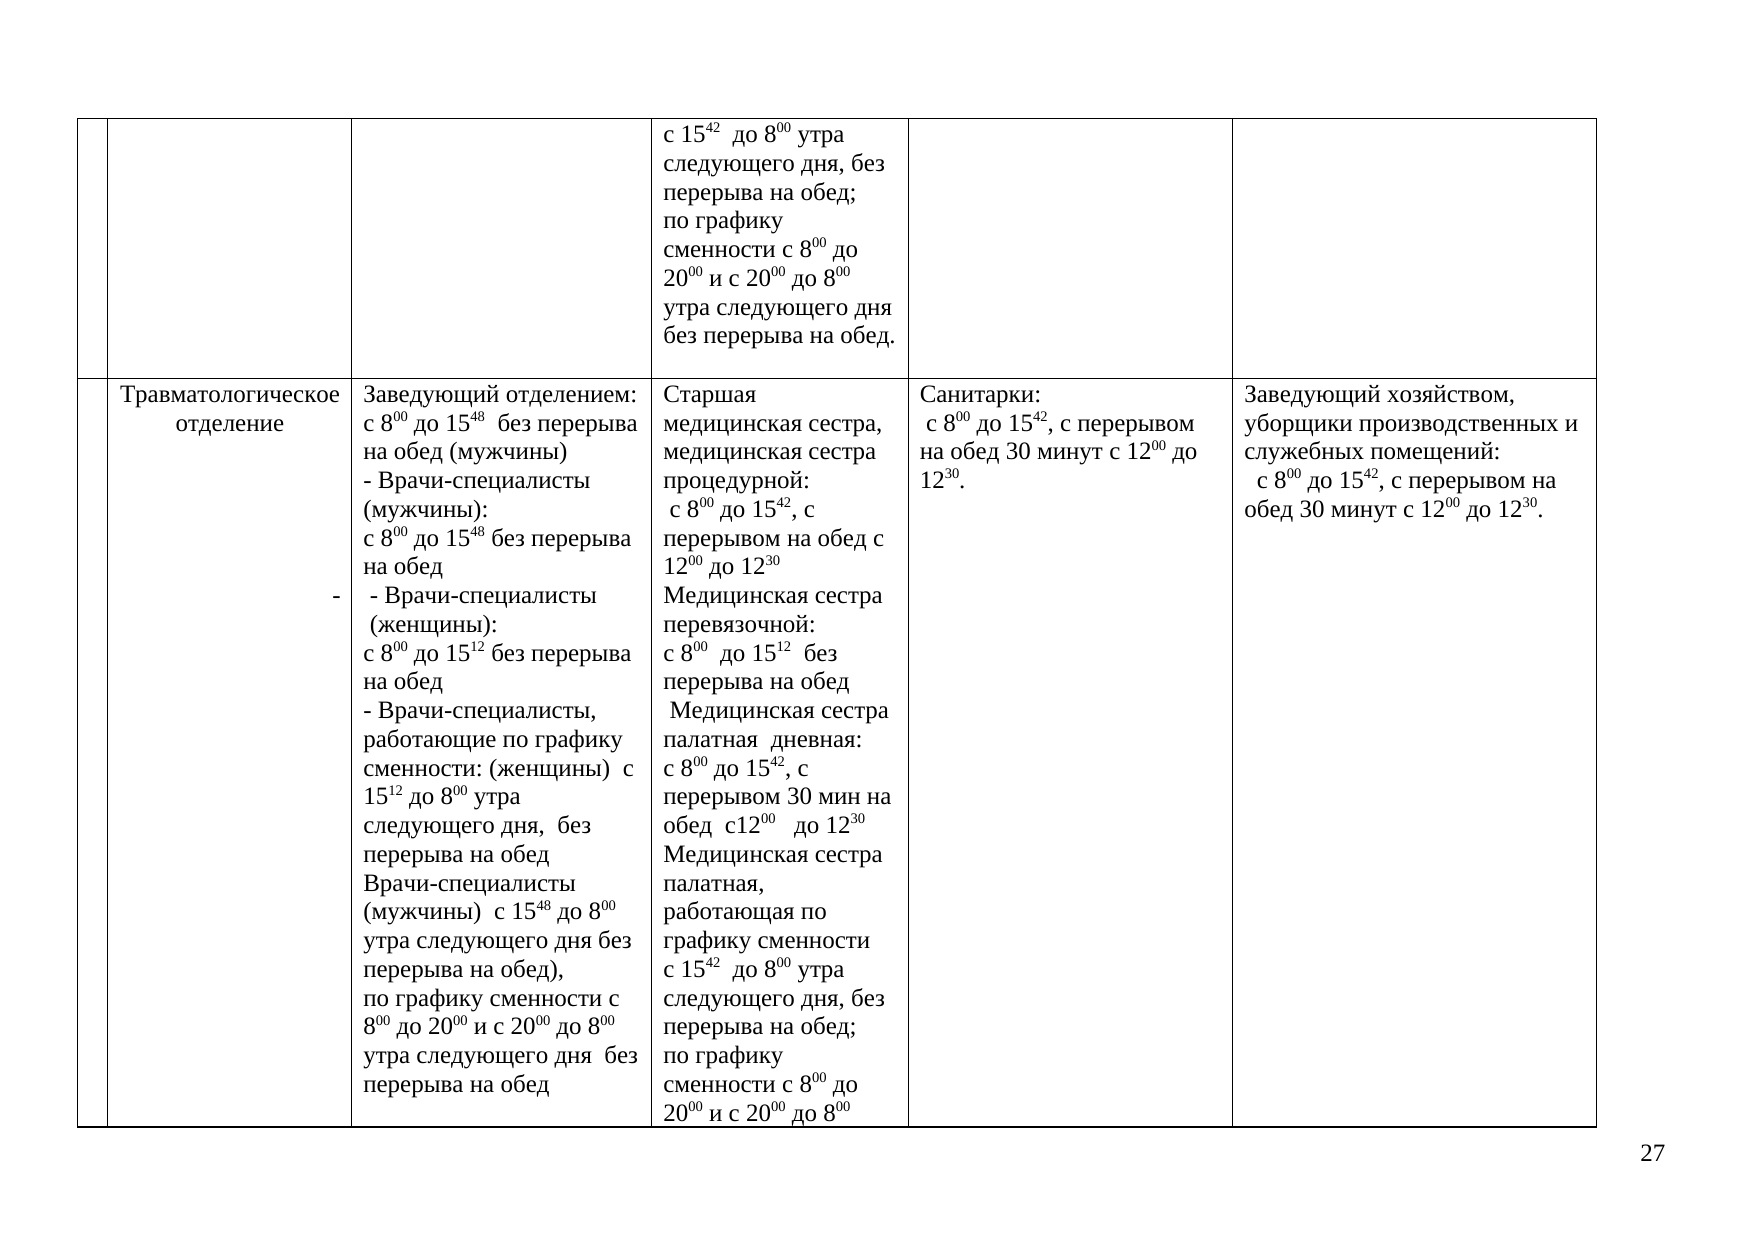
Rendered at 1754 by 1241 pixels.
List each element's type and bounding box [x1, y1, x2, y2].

table_cell [78, 379, 107, 1126]
table_cell [909, 119, 1232, 378]
table_cell [1233, 379, 1596, 1126]
table_cell [1233, 119, 1596, 378]
table_cell [108, 119, 351, 378]
table_cell [652, 119, 908, 378]
table_cell [352, 119, 651, 378]
table_cell [652, 379, 908, 1126]
table_cell [78, 119, 107, 378]
table_cell [108, 379, 351, 1126]
table_cell [909, 379, 1232, 1126]
table_cell [352, 379, 651, 1126]
